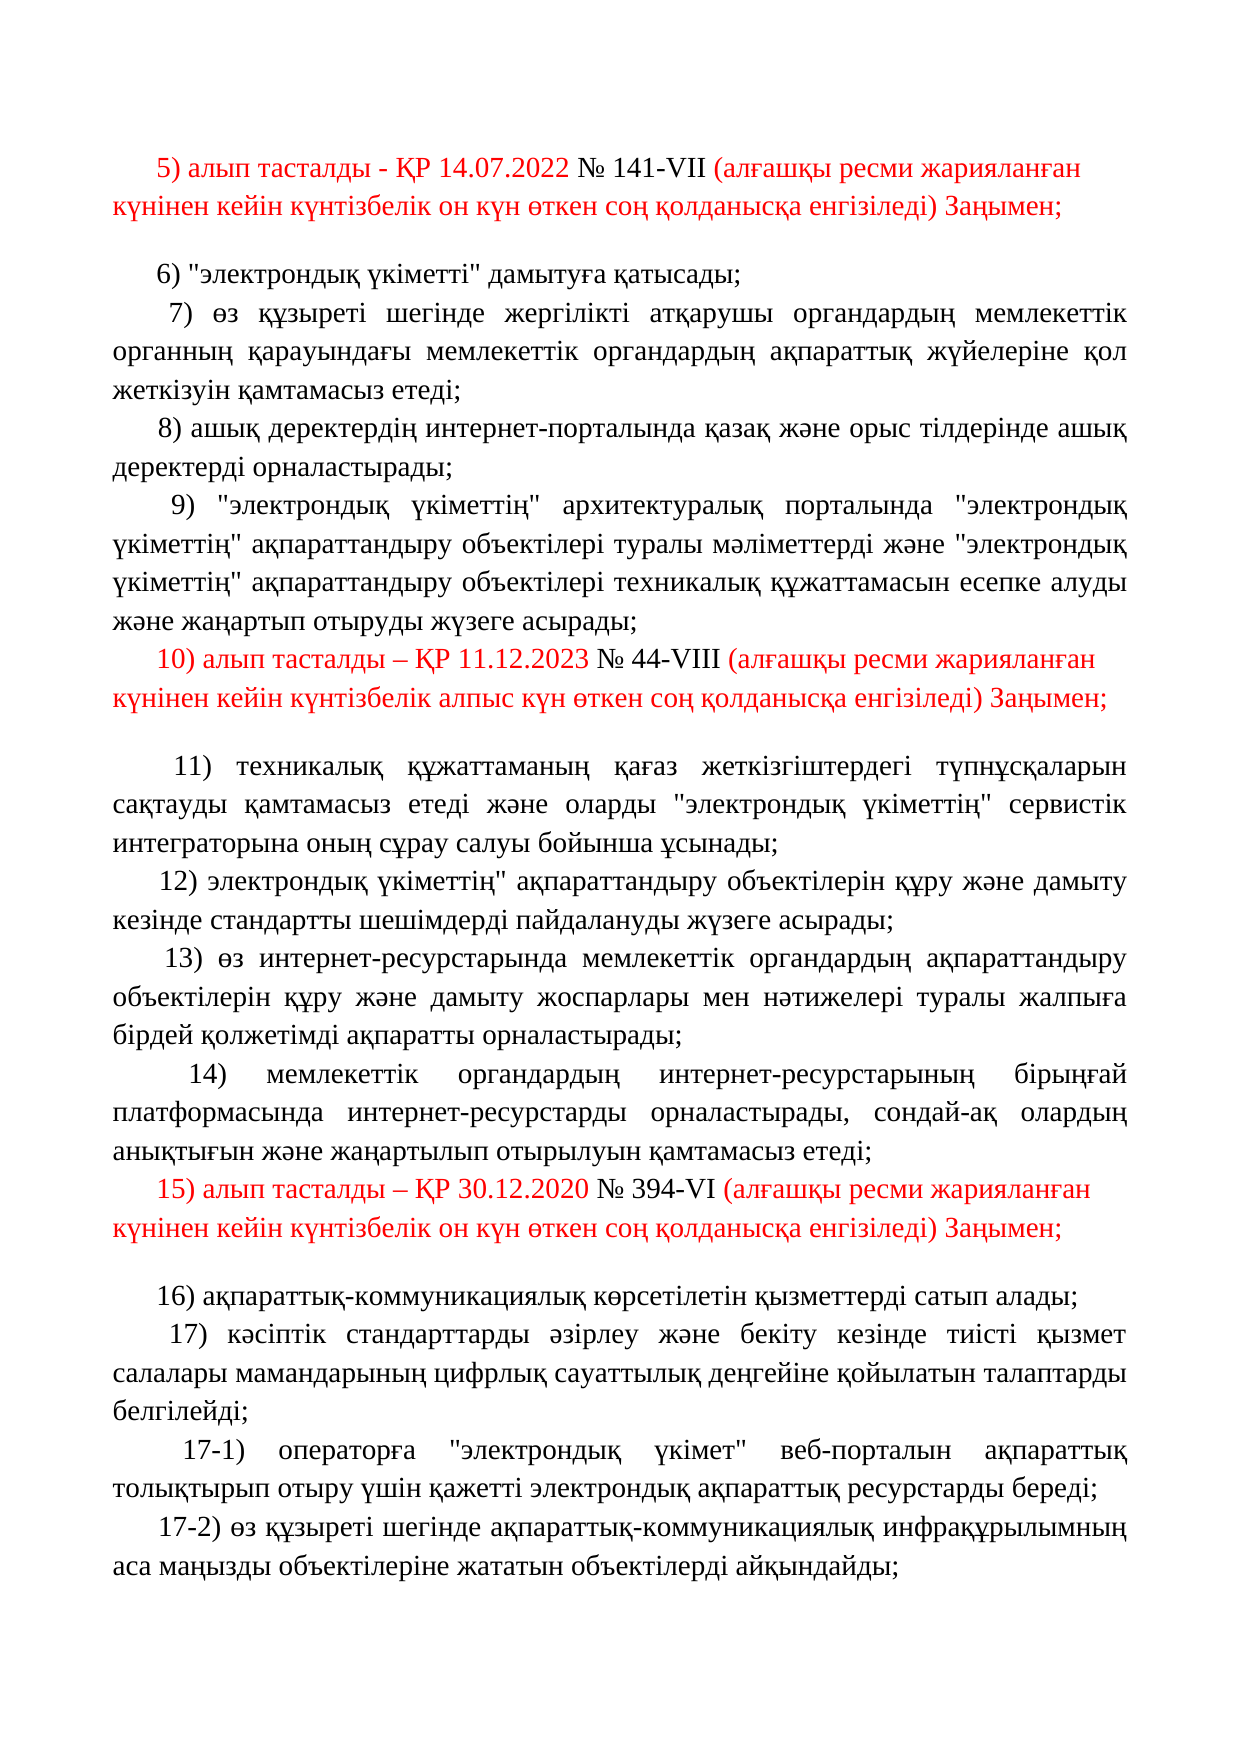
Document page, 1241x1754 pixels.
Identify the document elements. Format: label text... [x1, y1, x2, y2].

text 17) кәсіптік стандарттарды әзірлеу және бекіту кезінде тиісті қызмет салалары мамандарының цифрлық сауаттылық деңгейіне қойылатын талаптарды белгілейді; [112, 1316, 1128, 1427]
text 5) алып тасталды - ҚР 14.07.2022 № 141-VII (алғашқы ресми жарияланған күнінен кейін күнтізбелік он күн өткен соң қолданысқа енгізіледі) Заңымен; [112, 150, 1128, 252]
text 10) алып тасталды – ҚР 11.12.2023 № 44-VIII (алғашқы ресми жарияланған күнінен кейін күнтізбелік алпыс күн өткен соң қолданысқа енгізіледі) Заңымен; [112, 642, 1128, 744]
text 7) өз құзыреті шегінде жергілікті атқарушы органдардың мемлекеттік органның қарауындағы мемлекеттік органдардың ақпараттық жүйелеріне қол жеткізуін қамтамасыз етеді; [112, 295, 1128, 405]
text 13) өз интернет-ресурстарында мемлекеттік органдардың ақпараттандыру объектілерін құру және дамыту жоспарлары мен нәтижелері туралы жалпыға бірдей қолжетімді ақпаратты орналастырады; [112, 940, 1128, 1051]
text 15) алып тасталды – ҚР 30.12.2020 № 394-VI (алғашқы ресми жарияланған күнінен кейін күнтізбелік он күн өткен соң қолданысқа енгізіледі) Заңымен; [112, 1172, 1128, 1274]
text 16) ақпараттық-коммуникациялық көрсетілетін қызметтерді сатып алады; [112, 1278, 1128, 1311]
text 14) мемлекеттік органдардың интернет-ресурстарының бірыңғай платформасында интернет-ресурстарды орналастырады, сондай-ақ олардың анықтығын және жаңартылып отырылуын қамтамасыз етеді; [112, 1056, 1128, 1167]
text 9) "электрондық үкіметтің" архитектуралық порталында "электрондық үкіметтің" ақпараттандыру объектілері туралы мәліметтерді және "электрондық үкіметтің" ақпараттандыру объектілері техникалық құжаттамасын есепке алуды және жаңартып отыруды жүзеге асырады; [112, 487, 1128, 637]
text 17-1) операторға "электрондық үкімет" веб-порталын ақпараттық толықтырып отыру үшін қажетті электрондық ақпараттық ресурстарды береді; [112, 1432, 1128, 1504]
text 12) электрондық үкіметтің" ақпараттандыру объектілерін құру және дамыту кезінде стандартты шешімдерді пайдалануды жүзеге асырады; [112, 863, 1128, 935]
text 11) техникалық құжаттаманың қағаз жеткізгіштердегі түпнұсқаларын сақтауды қамтамасыз етеді және оларды "электрондық үкiметтiң" сервистік интеграторына оның сұрау салуы бойынша ұсынады; [112, 748, 1128, 858]
text 6) "электрондық үкiметтi" дамытуға қатысады; [112, 256, 1128, 290]
text 17-2) өз құзыреті шегінде ақпараттық-коммуникациялық инфрақұрылымның аса маңызды объектілеріне жататын объектілерді айқындайды; [112, 1509, 1128, 1581]
text 8) ашық деректердің интернет-порталында қазақ және орыс тілдерінде ашық деректерді орналастырады; [112, 410, 1128, 482]
